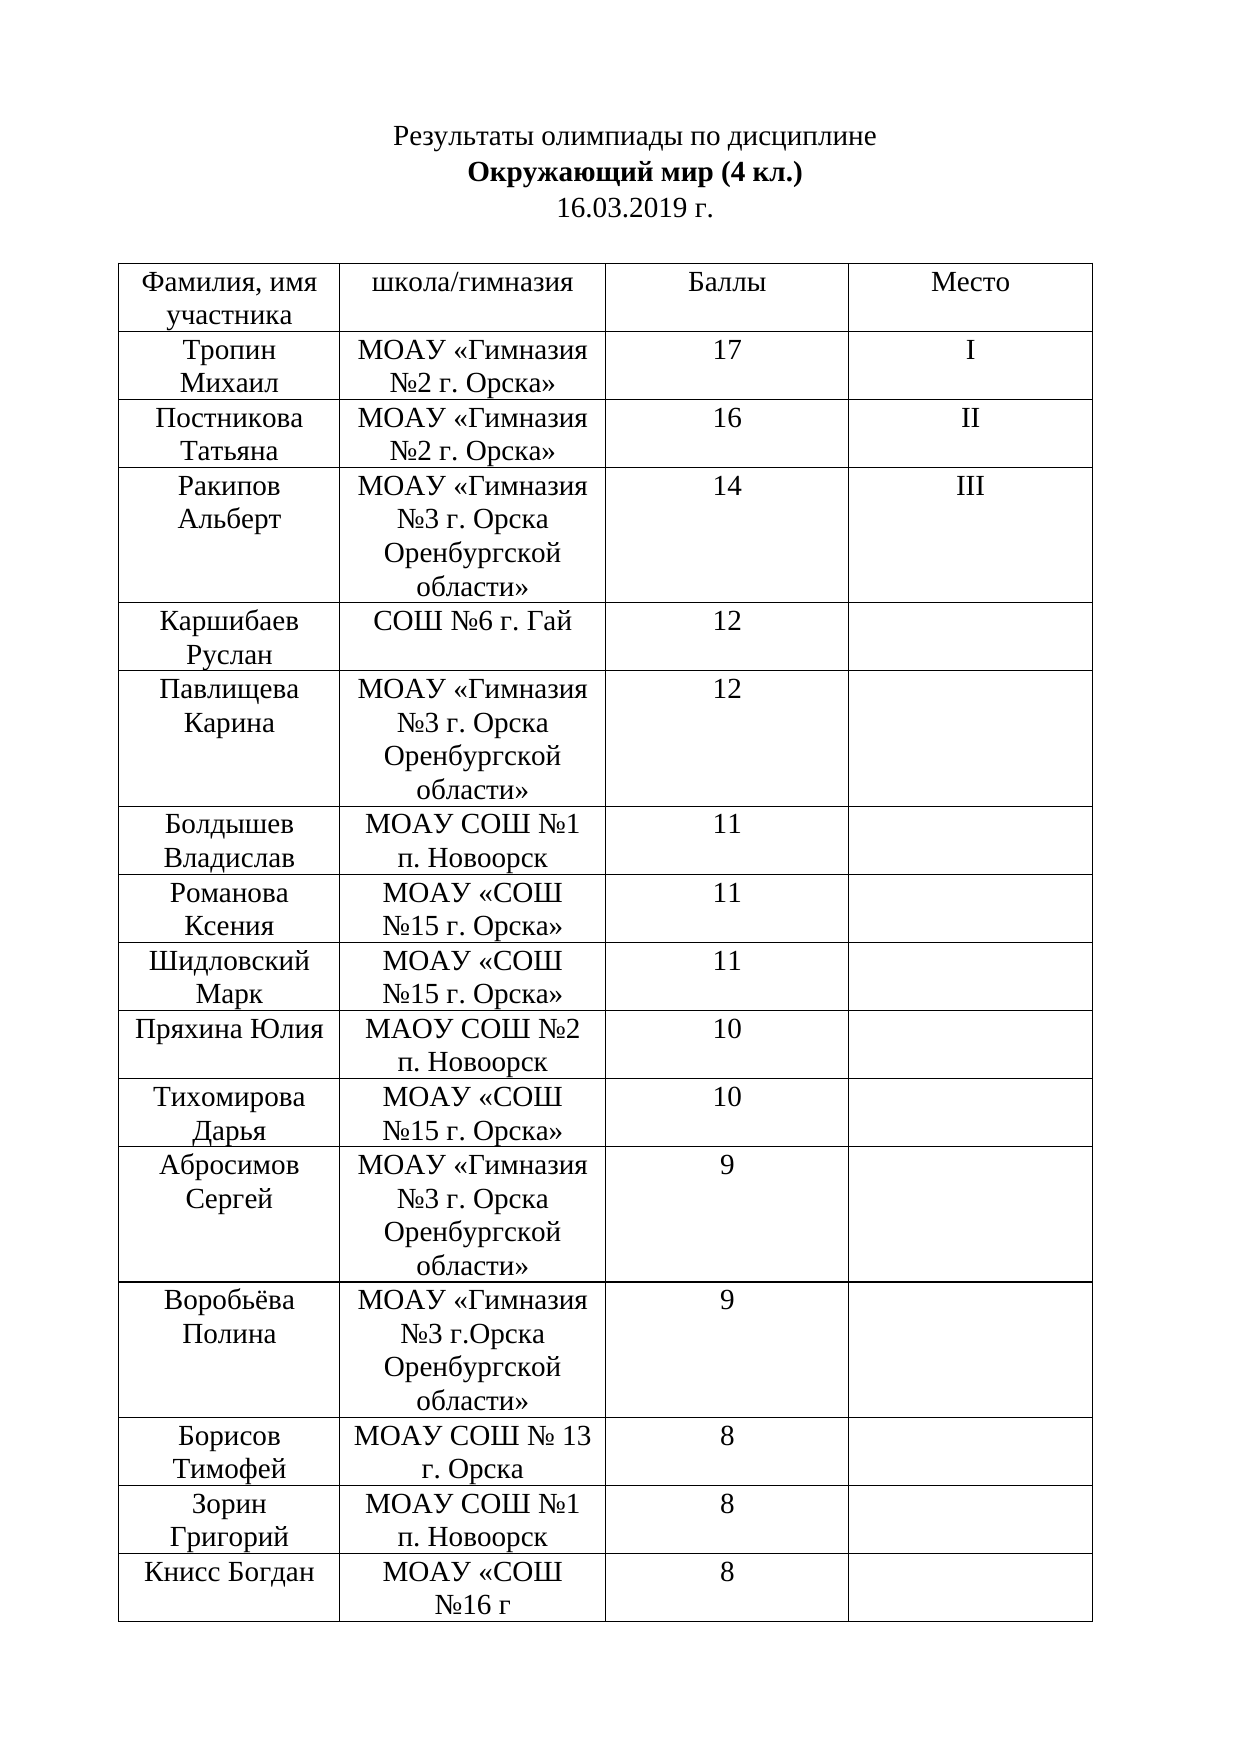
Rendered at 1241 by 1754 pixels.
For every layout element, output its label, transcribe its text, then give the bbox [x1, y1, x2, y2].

table_cell Павлищева Карина [119, 671, 339, 806]
table_cell 17 [606, 332, 848, 399]
table_cell Тихомирова Дарья [119, 1079, 339, 1146]
table_cell [849, 1011, 1092, 1078]
table_cell МОАУ «СОШ №15 г. Орска» [340, 875, 605, 942]
table_cell [849, 807, 1092, 874]
table_cell [849, 1283, 1092, 1417]
table_cell Пряхина Юлия [119, 1011, 339, 1078]
table_cell МОАУ «Гимназия №2 г. Орска» [340, 332, 605, 399]
table_cell II [849, 400, 1092, 467]
table_cell 11 [606, 943, 848, 1010]
table_cell 11 [606, 807, 848, 874]
text 16.03.2019 г. [118, 190, 1152, 224]
table_header школа/гимназия [340, 264, 605, 331]
table_cell МОАУ «Гимназия №3 г. Орска Оренбургской области» [340, 468, 605, 602]
table_cell [849, 671, 1092, 806]
text Результаты олимпиады по дисциплине [118, 118, 1152, 152]
table_cell МОАУ «Гимназия №3 г. Орска Оренбургской области» [340, 1147, 605, 1281]
table_cell Ракипов Альберт [119, 468, 339, 602]
table_header Место [849, 264, 1092, 331]
table_cell Зорин Григорий [119, 1486, 339, 1553]
table_cell [849, 1486, 1092, 1553]
table_cell МОАУ «Гимназия №3 г.Орска Оренбургской области» [340, 1283, 605, 1417]
table_cell [849, 1079, 1092, 1146]
table_cell Каршибаев Руслан [119, 603, 339, 670]
table_cell Романова Ксения [119, 875, 339, 942]
table_cell МАОУ СОШ №2 п. Новоорск [340, 1011, 605, 1078]
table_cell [340, 1554, 605, 1621]
table_cell 9 [606, 1283, 848, 1417]
table_cell Воробьёва Полина [119, 1283, 339, 1417]
table_cell МОАУ «СОШ №15 г. Орска» [340, 943, 605, 1010]
table_cell [849, 1147, 1092, 1281]
table_cell 9 [606, 1147, 848, 1281]
table_cell Борисов Тимофей [119, 1418, 339, 1485]
table_cell МОАУ СОШ №1 п. Новоорск [340, 1486, 605, 1553]
table_cell СОШ №6 г. Гай [340, 603, 605, 670]
table_cell Болдышев Владислав [119, 807, 339, 874]
table_cell 10 [606, 1079, 848, 1146]
table_cell 12 [606, 603, 848, 670]
table_header Фамилия, имя участника [119, 264, 339, 331]
table_cell 10 [606, 1011, 848, 1078]
table_cell 8 [606, 1418, 848, 1485]
table_cell МОАУ «СОШ №15 г. Орска» [340, 1079, 605, 1146]
table_cell III [849, 468, 1092, 602]
table_cell Тропин Михаил [119, 332, 339, 399]
table_cell Книсс Богдан [119, 1554, 339, 1621]
table_cell МОАУ «Гимназия №3 г. Орска Оренбургской области» [340, 671, 605, 806]
table_cell Постникова Татьяна [119, 400, 339, 467]
table_cell [849, 1418, 1092, 1485]
table_header Баллы [606, 264, 848, 331]
table_cell 16 [606, 400, 848, 467]
table_cell Шидловский Марк [119, 943, 339, 1010]
table_cell [849, 943, 1092, 1010]
table_cell [849, 875, 1092, 942]
table_cell МОАУ СОШ № 13 г. Орска [340, 1418, 605, 1485]
table_cell МОАУ СОШ №1 п. Новоорск [340, 807, 605, 874]
table_cell I [849, 332, 1092, 399]
table_cell 14 [606, 468, 848, 602]
table_cell 11 [606, 875, 848, 942]
table_cell [849, 603, 1092, 670]
table_cell 8 [606, 1486, 848, 1553]
table_cell МОАУ «Гимназия №2 г. Орска» [340, 400, 605, 467]
table_cell Абросимов Сергей [119, 1147, 339, 1281]
text Окружающий мир (4 кл.) [118, 154, 1152, 188]
table_cell 12 [606, 671, 848, 806]
table_cell 8 [606, 1554, 848, 1621]
table_cell [849, 1554, 1092, 1621]
